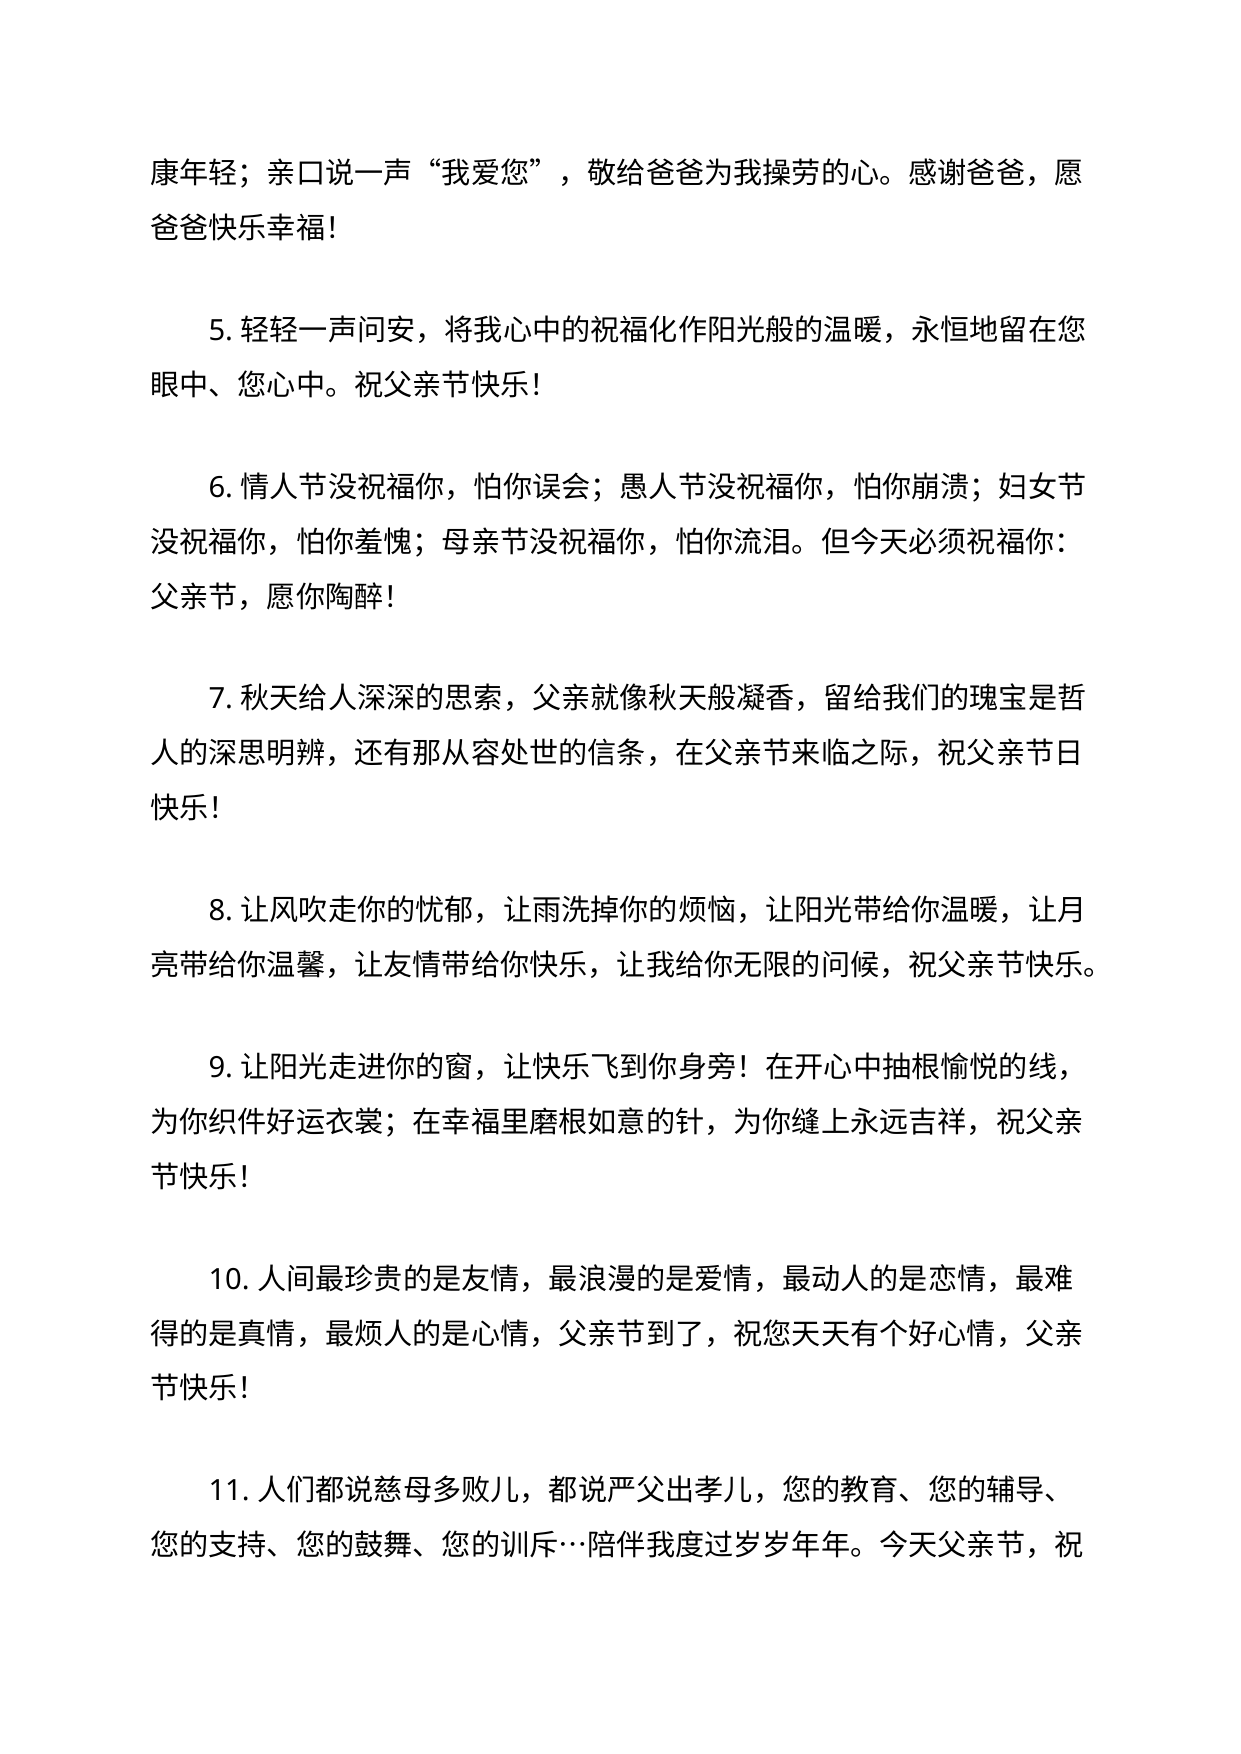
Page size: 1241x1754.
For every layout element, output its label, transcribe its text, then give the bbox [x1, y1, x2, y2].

text 7. 秋天给人深深的思索，父亲就像秋天般凝香，留给我们的瑰宝是哲人的深思明辨，还有那从容处世的信条，在父亲节来临之际，祝父亲节日快乐！ [150, 675, 1090, 827]
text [150, 150, 1090, 247]
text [150, 1467, 1090, 1564]
text 9. 让阳光走进你的窗，让快乐飞到你身旁！在开心中抽根愉悦的线，为你织件好运衣裳；在幸福里磨根如意的针，为你缝上永远吉祥，祝父亲节快乐！ [150, 1043, 1090, 1196]
text 10. 人间最珍贵的是友情，最浪漫的是爱情，最动人的是恋情，最难得的是真情，最烦人的是心情，父亲节到了，祝您天天有个好心情，父亲节快乐！ [150, 1255, 1090, 1407]
text 5. 轻轻一声问安，将我心中的祝福化作阳光般的温暖，永恒地留在您眼中、您心中。祝父亲节快乐！ [150, 307, 1090, 404]
text 8. 让风吹走你的忧郁，让雨洗掉你的烦恼，让阳光带给你温暖，让月亮带给你温馨，让友情带给你快乐，让我给你无限的问候，祝父亲节快乐。 [150, 887, 1090, 984]
text 6. 情人节没祝福你，怕你误会；愚人节没祝福你，怕你崩溃；妇女节没祝福你，怕你羞愧；母亲节没祝福你，怕你流泪。但今天必须祝福你：父亲节，愿你陶醉！ [150, 463, 1090, 616]
